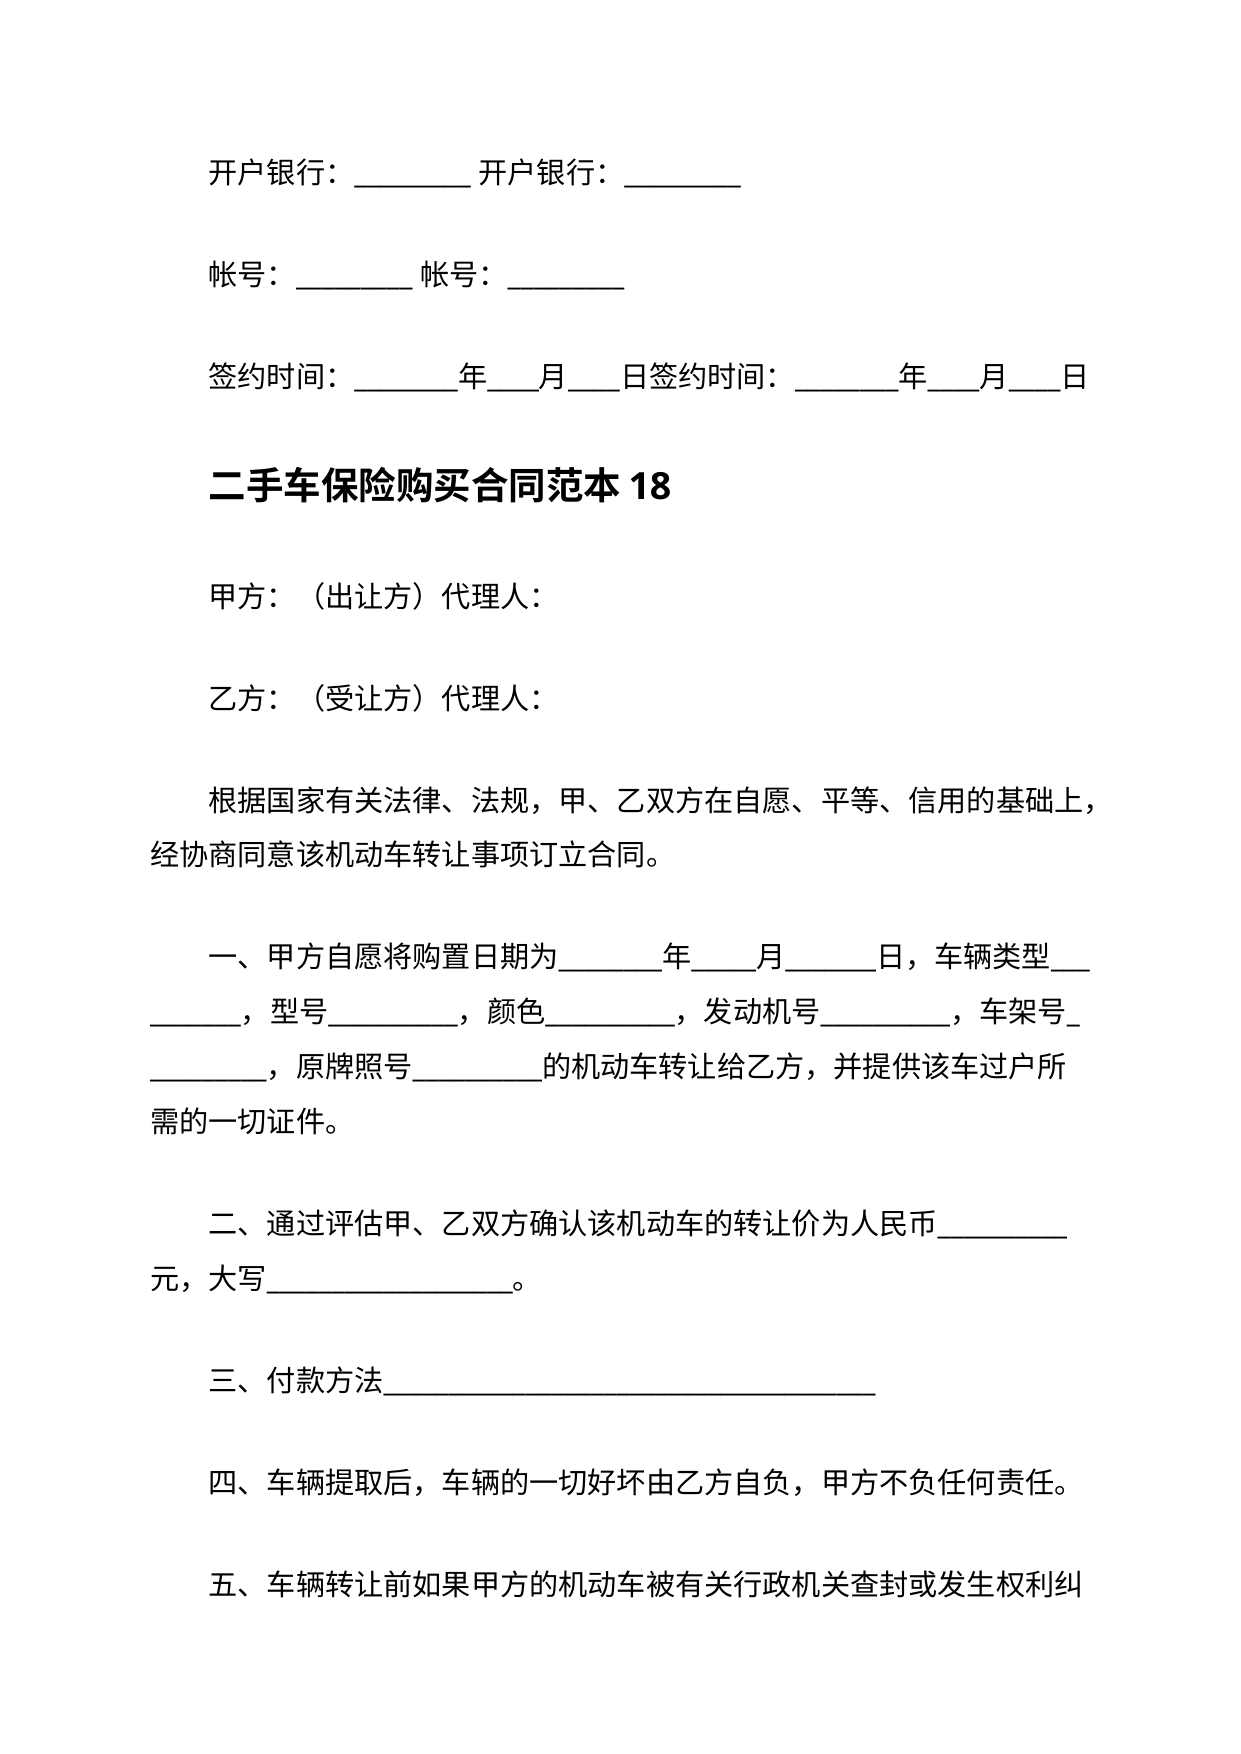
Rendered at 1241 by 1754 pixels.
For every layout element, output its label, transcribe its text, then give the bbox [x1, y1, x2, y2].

text 一、甲方自愿将购置日期为________年_____月_______日，车辆类型__________，型号__________，颜色__________，发动机号__________，车架号__________，原牌照号__________的机动车转让给乙方，并提供该车过户所需的一切证件。 [150, 934, 1090, 1141]
text 签约时间：________年____月____日签约时间：________年____月____日 [150, 354, 1090, 396]
text 根据国家有关法律、法规，甲、乙双方在自愿、平等、信用的基础上，经协商同意该机动车转让事项订立合同。 [150, 777, 1090, 874]
text 乙方：（受让方）代理人： [150, 675, 1090, 718]
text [150, 1561, 1090, 1603]
text 帐号：_________ 帐号：_________ [150, 252, 1090, 294]
text 四、车辆提取后，车辆的一切好坏由乙方自负，甲方不负任何责任。 [150, 1459, 1090, 1502]
text 甲方：（出让方）代理人： [150, 573, 1090, 616]
text 三、付款方法______________________________________ [150, 1357, 1090, 1400]
text 二、通过评估甲、乙双方确认该机动车的转让价为人民币__________元，大写___________________。 [150, 1201, 1090, 1298]
text 二手车保险购买合同范本18 [150, 456, 1090, 510]
text 开户银行：_________ 开户银行：_________ [150, 150, 1090, 192]
